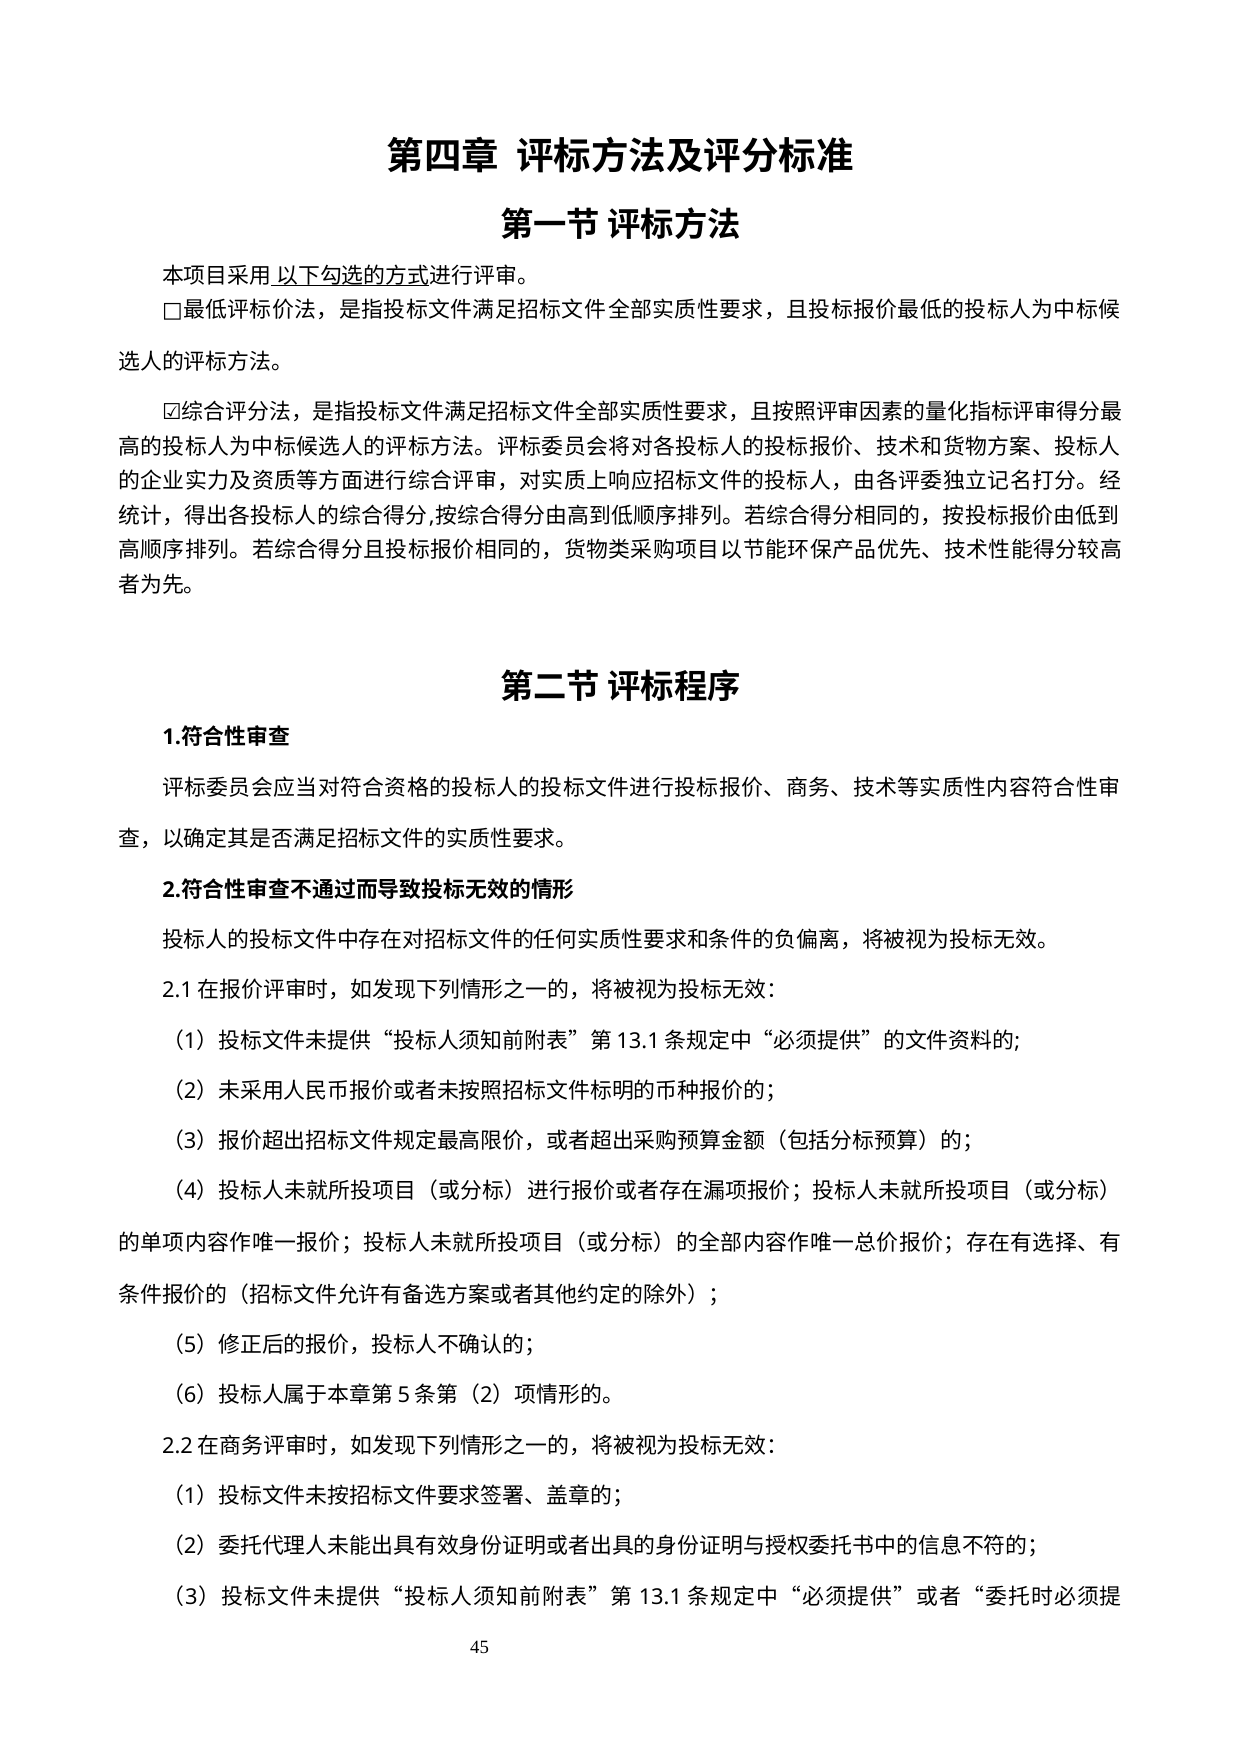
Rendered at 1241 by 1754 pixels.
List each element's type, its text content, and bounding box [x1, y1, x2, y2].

text （3）报价超出招标文件规定最高限价，或者超出采购预算金额（包括分标预算）的； [118, 1122, 1122, 1156]
text 第一节 评标方法 [118, 187, 1122, 256]
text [118, 1577, 1122, 1612]
text 第四章 评标方法及评分标准 [118, 118, 1122, 187]
text （1）投标文件未提供“投标人须知前附表”第13.1条规定中“必须提供”的文件资料的; [118, 1021, 1122, 1056]
text （5）修正后的报价，投标人不确认的； [118, 1326, 1122, 1360]
text （6）投标人属于本章第5条第（2）项情形的。 [118, 1376, 1122, 1411]
text 1.符合性审查 [118, 718, 1122, 752]
text □最低评标价法，是指投标文件满足招标文件全部实质性要求，且投标报价最低的投标人为中标候选人的评标方法。 [118, 291, 1122, 377]
text 评标委员会应当对符合资格的投标人的投标文件进行投标报价、商务、技术等实质性内容符合性审查，以确定其是否满足招标文件的实质性要求。 [118, 768, 1122, 854]
text 第二节 评标程序 [118, 649, 1122, 718]
text 2.1在报价评审时，如发现下列情形之一的，将被视为投标无效： [118, 971, 1122, 1005]
text 本项目采用 以下勾选的方式进行评审。 [118, 256, 1122, 291]
text （1）投标文件未按招标文件要求签署、盖章的； [118, 1477, 1122, 1511]
text （2）未采用人民币报价或者未按照招标文件标明的币种报价的； [118, 1072, 1122, 1106]
text ☑综合评分法，是指投标文件满足招标文件全部实质性要求，且按照评审因素的量化指标评审得分最高的投标人为中标候选人的评标方法。评标委员会将对各投标人的投标报价、技术和货物方案、投标人的企业实力及资质等方面进行综合评审，对实质上响应招标文件的投标人，由各评委独立记名打分。经统计，得出各投标人的综合得分,按综合得分由高到低顺序排列。若综合得分相同的，按投标报价由低到高顺序排列。若综合得分且投标报价相同的，货物类采购项目以节能环保产品优先、技术性能得分较高者为先。 [118, 393, 1122, 600]
text 投标人的投标文件中存在对招标文件的任何实质性要求和条件的负偏离，将被视为投标无效。 [118, 921, 1122, 955]
text 2.符合性审查不通过而导致投标无效的情形 [118, 870, 1122, 905]
text （4）投标人未就所投项目（或分标）进行报价或者存在漏项报价；投标人未就所投项目（或分标）的单项内容作唯一报价；投标人未就所投项目（或分标）的全部内容作唯一总价报价；存在有选择、有条件报价的（招标文件允许有备选方案或者其他约定的除外）； [118, 1172, 1122, 1310]
text 2.2在商务评审时，如发现下列情形之一的，将被视为投标无效： [118, 1426, 1122, 1461]
text （2）委托代理人未能出具有效身份证明或者出具的身份证明与授权委托书中的信息不符的； [118, 1527, 1122, 1562]
